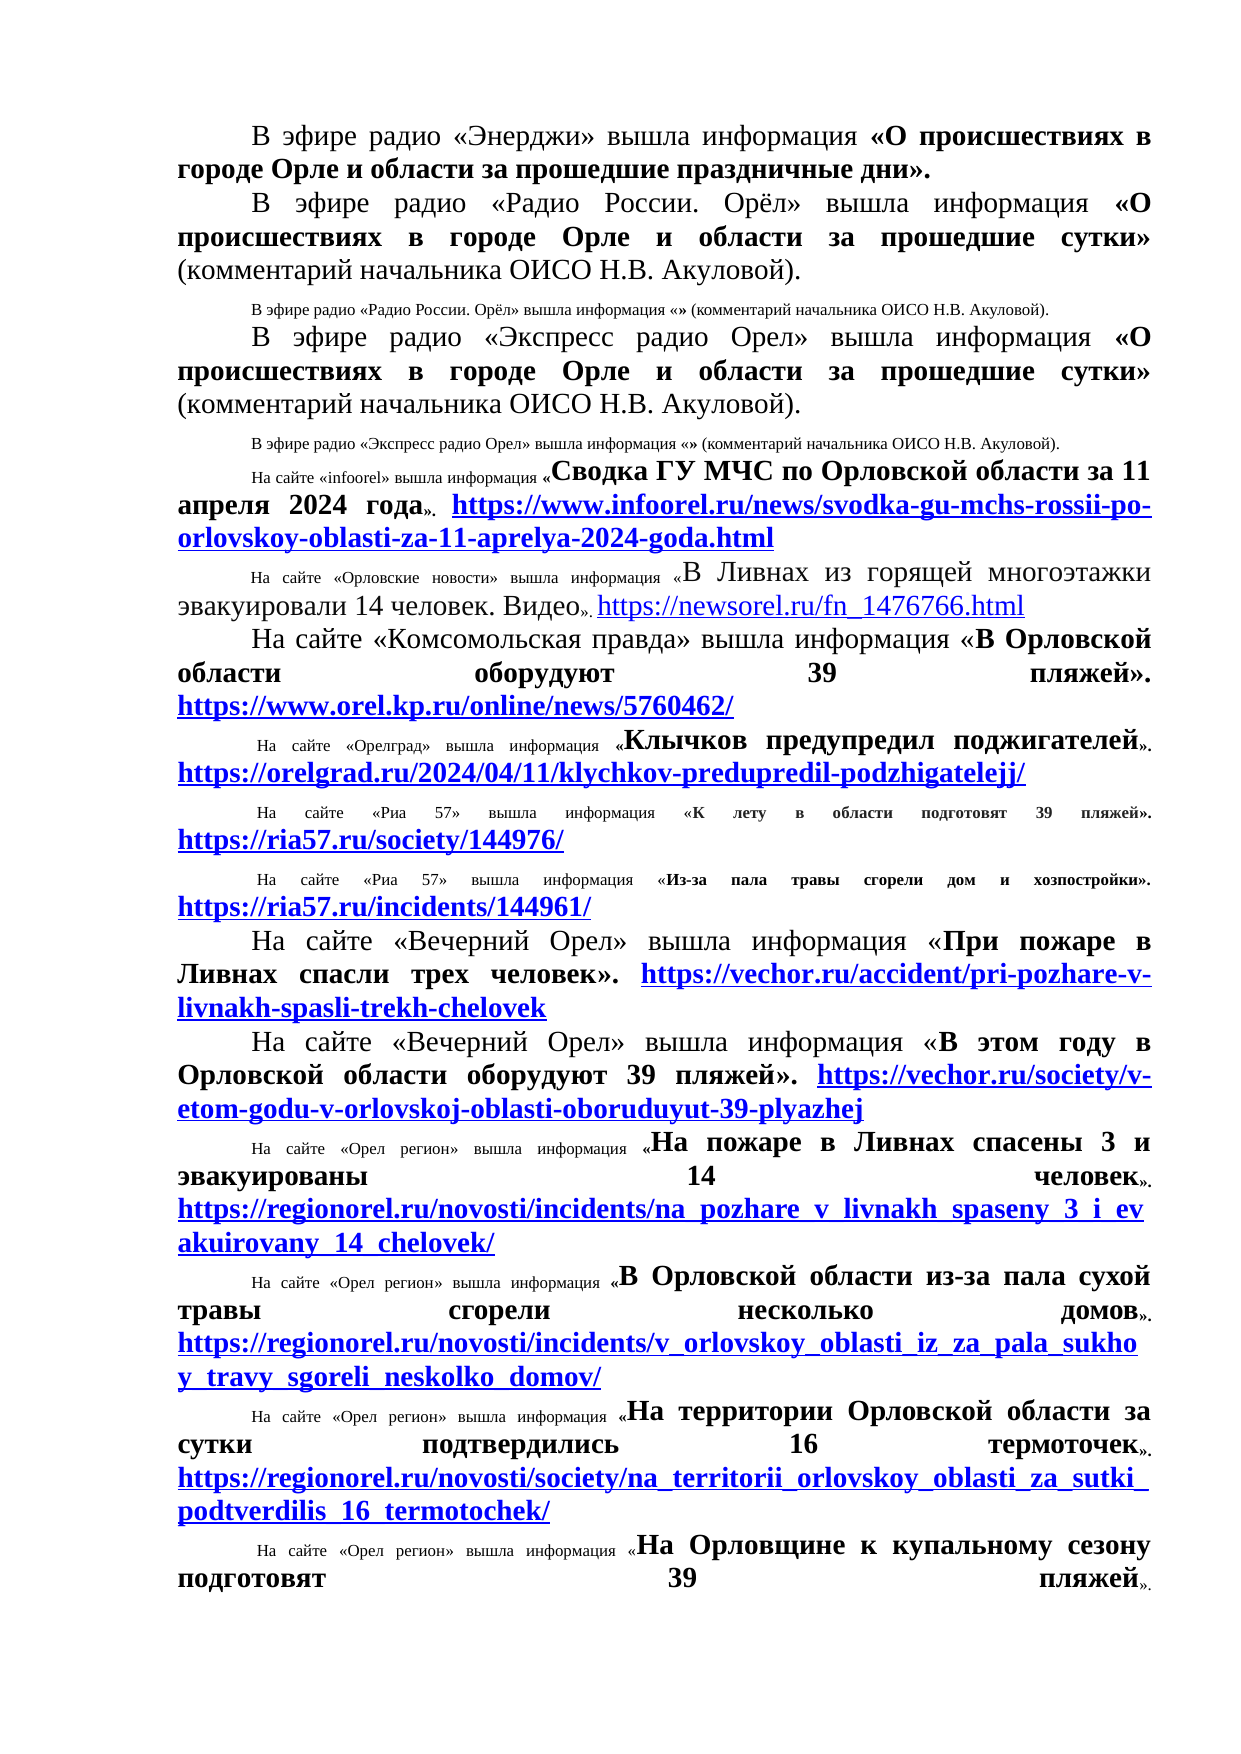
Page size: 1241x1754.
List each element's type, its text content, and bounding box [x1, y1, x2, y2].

text В эфире радио «Радио России. Орёл» вышла информация «О происшествиях в городе Орле и области за прошедшие сутки» (комментарий начальника ОИСО Н.В. Акуловой). [177, 185, 1152, 286]
subtitle На сайте «Вечерний Орел» вышла информация «При пожаре в Ливнах спасли трех человек». https://vechor.ru/accident/pri-pozhare-v-livnakh-spasli-trekh-chelovek [177, 923, 1152, 1024]
subtitle На сайте «Орел регион» вышла информация «На пожаре в Ливнах спасены 3 и эвакуированы 14 человек». https://regionorel.ru/novosti/incidents/na_pozhare_v_livnakh_spaseny_3_i_evakuirovany_14_chelovek/ [177, 1124, 1152, 1258]
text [177, 1527, 1152, 1594]
subtitle На сайте «Орелград» вышла информация «Клычков предупредил поджигателей». https://orelgrad.ru/2024/04/11/klychkov-predupredil-podzhigatelejj/ [177, 722, 1152, 789]
subtitle В эфире радио «Радио России. Орёл» вышла информация «» (комментарий начальника ОИСО Н.В. Акуловой). [177, 286, 1152, 319]
subtitle На сайте «Орел регион» вышла информация «На территории Орловской области за сутки подтвердились 16 термоточек». https://regionorel.ru/novosti/society/na_territorii_orlovskoy_oblasti_za_sutki_podtverdilis_16_termotochek/ [177, 1393, 1152, 1527]
text В эфире радио «Экспресс радио Орел» вышла информация «О происшествиях в городе Орле и области за прошедшие сутки» (комментарий начальника ОИСО Н.В. Акуловой). [177, 319, 1152, 420]
subtitle На сайте «Вечерний Орел» вышла информация «В этом году в Орловской области оборудуют 39 пляжей». https://vechor.ru/society/v-etom-godu-v-orlovskoj-oblasti-oboruduyut-39-plyazhej [177, 1024, 1152, 1124]
text На сайте «Риа 57» вышла информация «Из-за пала травы сгорели дом и хозпостройки». https://ria57.ru/incidents/144961/ [177, 856, 1152, 923]
subtitle В эфире радио «Экспресс радио Орел» вышла информация «» (комментарий начальника ОИСО Н.В. Акуловой). [177, 420, 1152, 453]
text На сайте «Риа 57» вышла информация «К лету в области подготовят 39 пляжей». https://ria57.ru/society/144976/ [177, 789, 1152, 856]
subtitle На сайте «Комсомольская правда» вышла информация «В Орловской области оборудуют 39 пляжей». https://www.orel.kp.ru/online/news/5760462/ [177, 621, 1152, 722]
text На сайте «infoorel» вышла информация «Сводка ГУ МЧС по Орловской области за 11 апреля 2024 года». https://www.infoorel.ru/news/svodka-gu-mchs-rossii-po-orlovskoy-oblasti-za-11-aprelya-2024-goda.html [177, 453, 1152, 554]
text В эфире радио «Энерджи» вышла информация «О происшествиях в городе Орле и области за прошедшие праздничные дни». [177, 118, 1152, 185]
subtitle На сайте «Орел регион» вышла информация «В Орловской области из-за пала сухой травы сгорели несколько домов». https://regionorel.ru/novosti/incidents/v_orlovskoy_oblasti_iz_za_pala_sukhoy_travy_sgoreli_neskolko_domov/ [177, 1258, 1152, 1393]
text На сайте «Орловские новости» вышла информация «В Ливнах из горящей многоэтажки эвакуировали 14 человек. Видео». https://newsorel.ru/fn_1476766.html [177, 554, 1152, 621]
